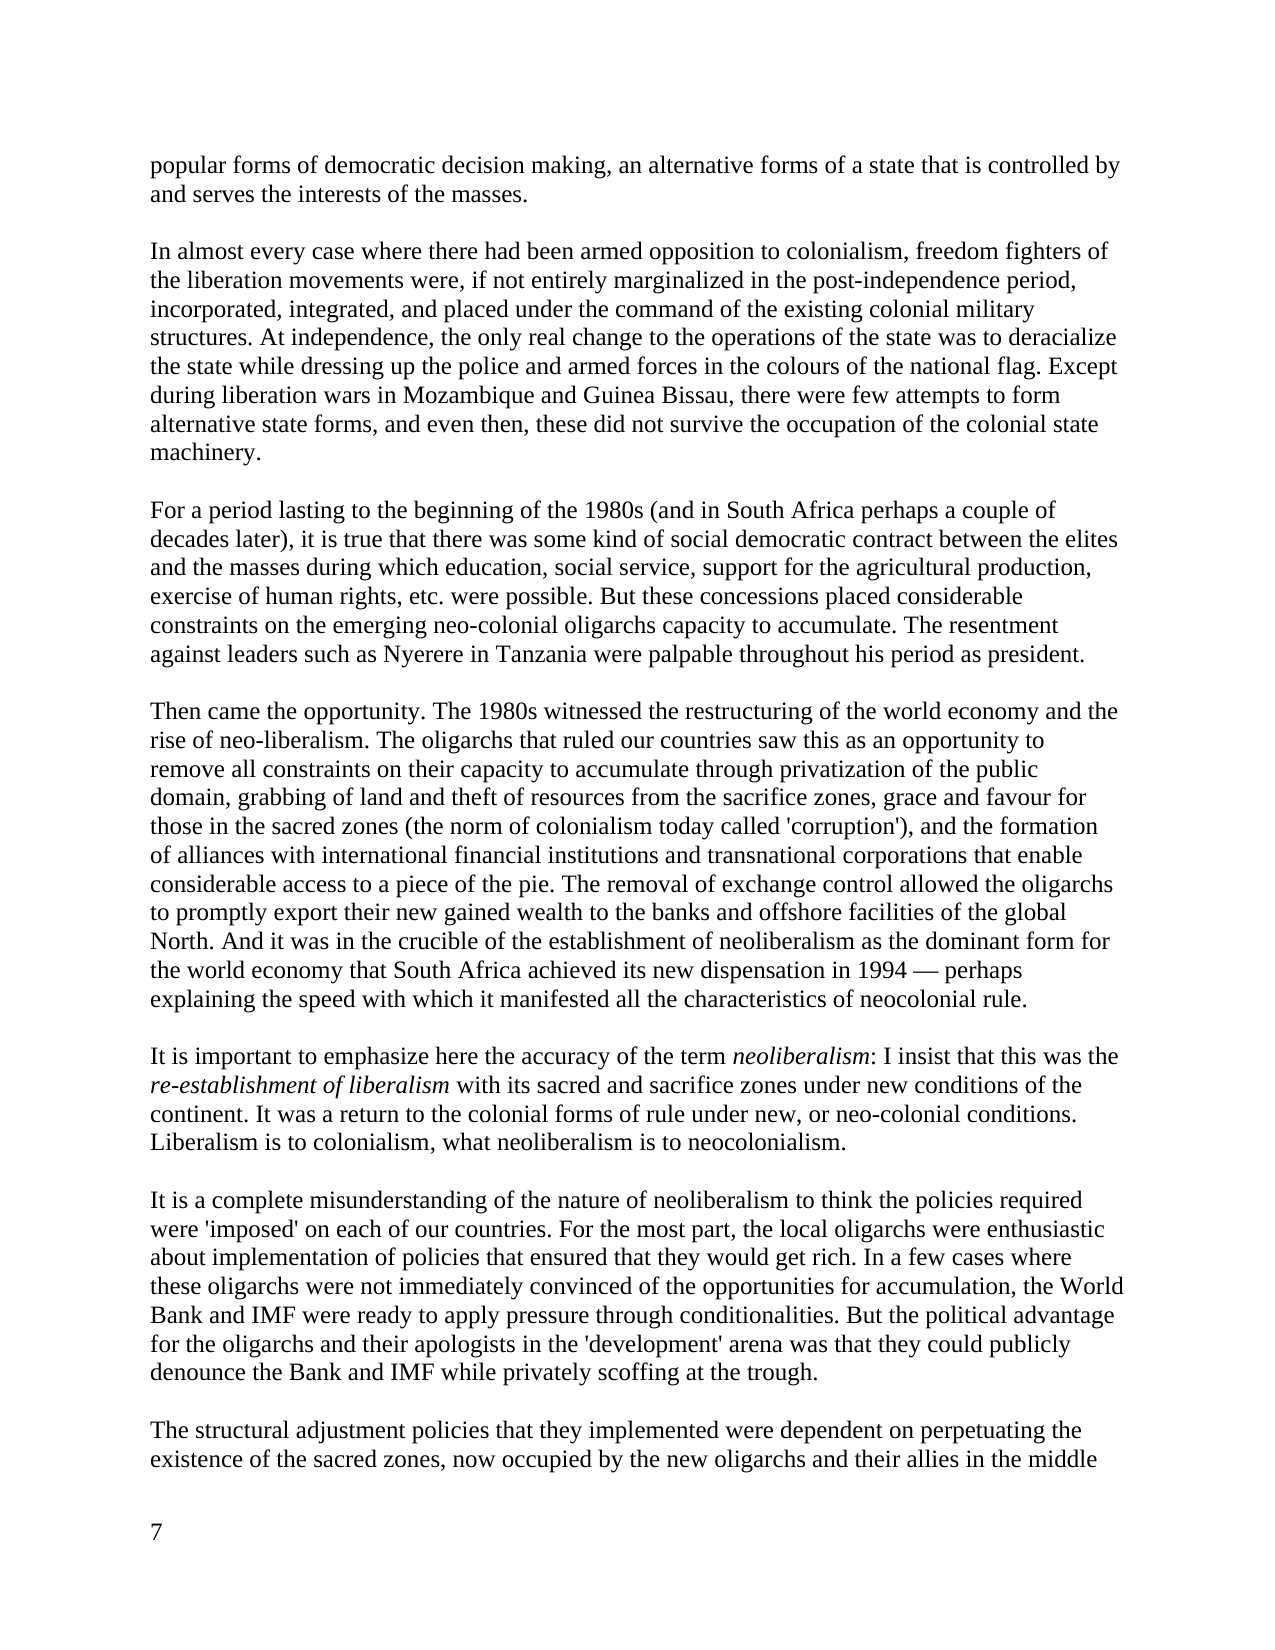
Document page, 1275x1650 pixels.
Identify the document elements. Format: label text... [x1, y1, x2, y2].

text Then came the opportunity. The 1980s witnessed the restructuring of the world economy and the rise of neo-liberalism. The oligarchs that ruled our countries saw this as an opportunity to remove all constraints on their capacity to accumulate through privatization of the public domain, grabbing of land and theft of resources from the sacrifice zones, grace and favour for those in the sacred zones (the norm of colonialism today called 'corruption'), and the formation of alliances with international financial institutions and transnational corporations that enable considerable access to a piece of the pie. The removal of exchange control allowed the oligarchs to promptly export their new gained wealth to the banks and offshore facilities of the global North. And it was in the crucible of the establishment of neoliberalism as the dominant form for the world economy that South Africa achieved its new dispensation in 1994 — perhaps explaining the speed with which it manifested all the characteristics of neocolonial rule. [150, 696, 1125, 1012]
text It is a complete misunderstanding of the nature of neoliberalism to think the policies required were 'imposed' on each of our countries. For the most part, the local oligarchs were enthusiastic about implementation of policies that ensured that they would get rich. In a few cases where these oligarchs were not immediately convinced of the opportunities for accumulation, the World Bank and IMF were ready to apply pressure through conditionalities. But the political advantage for the oligarchs and their apologists in the 'development' arena was that they could publicly denounce the Bank and IMF while privately scoffing at the trough. [150, 1185, 1125, 1386]
text In almost every case where there had been armed opposition to colonialism, freedom fighters of the liberation movements were, if not entirely marginalized in the post-independence period, incorporated, integrated, and placed under the command of the existing colonial military structures. At independence, the only real change to the operations of the state was to deracialize the state while dressing up the police and armed forces in the colours of the national flag. Except during liberation wars in Mozambique and Guinea Bissau, there were few attempts to form alternative state forms, and even then, these did not survive the occupation of the colonial state machinery. [150, 236, 1125, 466]
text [150, 150, 1125, 207]
text It is important to emphasize here the accuracy of the term neoliberalism: I insist that this was the re-establishment of liberalism with its sacred and sacrifice zones under new conditions of the continent. It was a return to the colonial forms of rule under new, or neo-colonial conditions. Liberalism is to colonialism, what neoliberalism is to neocolonialism. [150, 1041, 1125, 1156]
text For a period lasting to the beginning of the 1980s (and in South Africa perhaps a couple of decades later), it is true that there was some kind of social democratic contract between the elites and the masses during which education, social service, support for the agricultural production, exercise of human rights, etc. were possible. But these concessions placed considerable constraints on the emerging neo-colonial oligarchs capacity to accumulate. The resentment against leaders such as Nyerere in Tanzania were palpable throughout his period as president. [150, 495, 1125, 667]
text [150, 1415, 1125, 1472]
